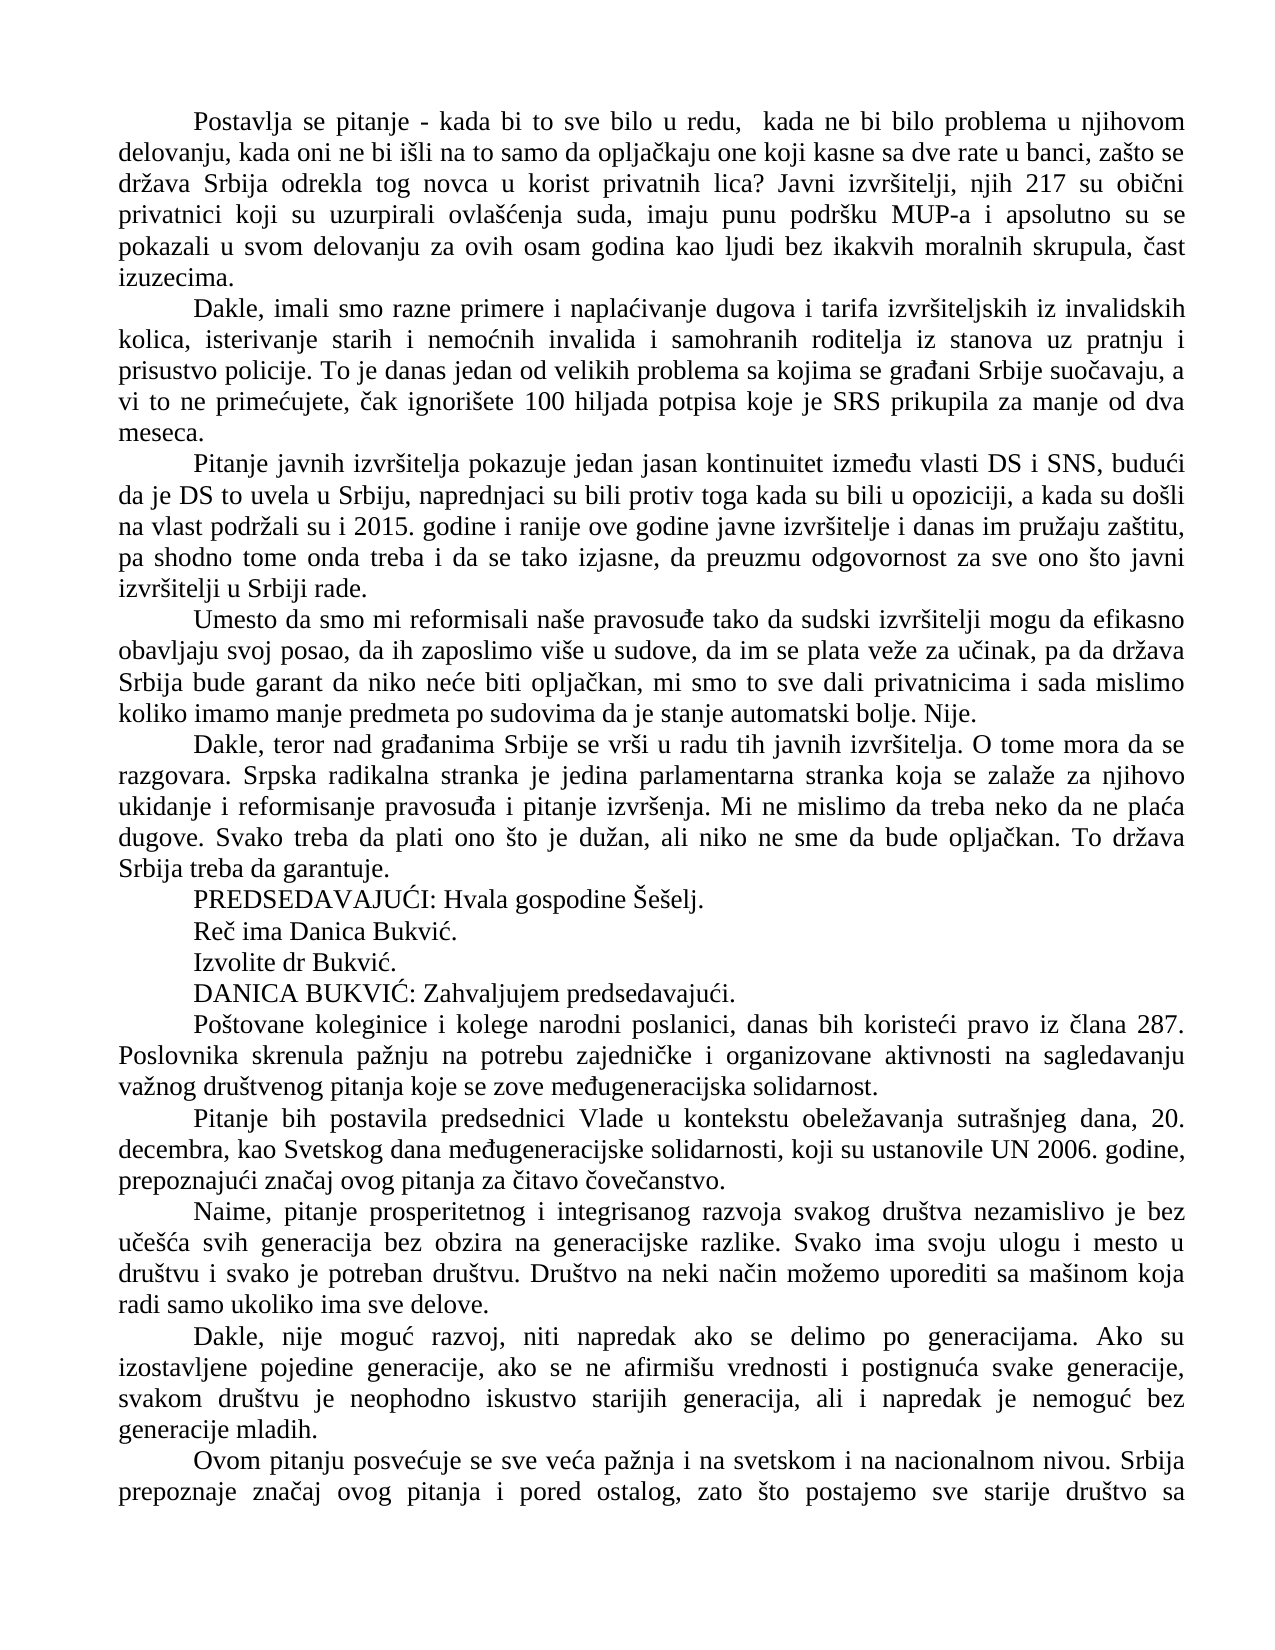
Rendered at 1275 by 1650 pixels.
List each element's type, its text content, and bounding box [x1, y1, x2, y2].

text Postavlja se pitanje - kada bi to sve bilo u redu, kada ne bi bilo problema u njihovom delovanju, kada oni ne bi išli na to samo da opljačkaju one koji kasne sa dve rate u banci, zašto se država Srbija odrekla tog novca u korist privatnih lica? Javni izvršitelji, njih 217 su obični privatnici koji su uzurpirali ovlašćenja suda, imaju punu podršku MUP-a i apsolutno su se pokazali u svom delovanju za ovih osam godina kao ljudi bez ikakvih moralnih skrupula, čast izuzecima. [118, 105, 1186, 292]
text Dakle, nije moguć razvoj, niti napredak ako se delimo po generacijama. Ako su izostavljene pojedine generacije, ako se ne afirmišu vrednosti i postignuća svake generacije, svakom društvu je neophodno iskustvo starijih generacija, ali i napredak je nemoguć bez generacije mladih. [118, 1320, 1186, 1444]
text Umesto da smo mi reformisali naše pravosuđe tako da sudski izvršitelji mogu da efikasno obavljaju svoj posao, da ih zaposlimo više u sudove, da im se plata veže za učinak, pa da država Srbija bude garant da niko neće biti opljačkan, mi smo to sve dali privatnicima i sada mislimo koliko imamo manje predmeta po sudovima da je stanje automatski bolje. Nije. [118, 603, 1186, 728]
text Reč ima Danica Bukvić. [118, 915, 1186, 946]
text PREDSEDAVAJUĆI: Hvala gospodine Šešelj. [118, 884, 1186, 915]
text Pitanje bih postavila predsednici Vlade u kontekstu obeležavanja sutrašnjeg dana, 20. decembra, kao Svetskog dana međugeneracijske solidarnosti, koji su ustanovile UN 2006. godine, prepoznajući značaj ovog pitanja za čitavo čovečanstvo. [118, 1102, 1186, 1195]
text DANICA BUKVIĆ: Zahvaljujem predsedavajući. [118, 977, 1186, 1008]
text Pitanje javnih izvršitelja pokazuje jedan jasan kontinuitet između vlasti DS i SNS, budući da je DS to uvela u Srbiju, naprednjaci su bili protiv toga kada su bili u opoziciji, a kada su došli na vlast podržali su i 2015. godine i ranije ove godine javne izvršitelje i danas im pružaju zaštitu, pa shodno tome onda treba i da se tako izjasne, da preuzmu odgovornost za sve ono što javni izvršitelji u Srbiji rade. [118, 448, 1186, 603]
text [118, 1444, 1186, 1507]
text Izvolite dr Bukvić. [118, 946, 1186, 977]
text Naime, pitanje prosperitetnog i integrisanog razvoja svakog društva nezamislivo je bez učešća svih generacija bez obzira na generacijske razlike. Svako ima svoju ulogu i mesto u društvu i svako je potreban društvu. Društvo na neki način možemo uporediti sa mašinom koja radi samo ukoliko ima sve delove. [118, 1195, 1186, 1320]
text Poštovane koleginice i kolege narodni poslanici, danas bih koristeći pravo iz člana 287. Poslovnika skrenula pažnju na potrebu zajedničke i organizovane aktivnosti na sagledavanju važnog društvenog pitanja koje se zove međugeneracijska solidarnost. [118, 1008, 1186, 1102]
text Dakle, teror nad građanima Srbije se vrši u radu tih javnih izvršitelja. O tome mora da se razgovara. Srpska radikalna stranka je jedina parlamentarna stranka koja se zalaže za njihovo ukidanje i reformisanje pravosuđa i pitanje izvršenja. Mi ne mislimo da treba neko da ne plaća dugove. Svako treba da plati ono što je dužan, ali niko ne sme da bude opljačkan. To država Srbija treba da garantuje. [118, 728, 1186, 884]
text Dakle, imali smo razne primere i naplaćivanje dugova i tarifa izvršiteljskih iz invalidskih kolica, isterivanje starih i nemoćnih invalida i samohranih roditelja iz stanova uz pratnju i prisustvo policije. To je danas jedan od velikih problema sa kojima se građani Srbije suočavaju, a vi to ne primećujete, čak ignorišete 100 hiljada potpisa koje je SRS prikupila za manje od dva meseca. [118, 292, 1186, 448]
